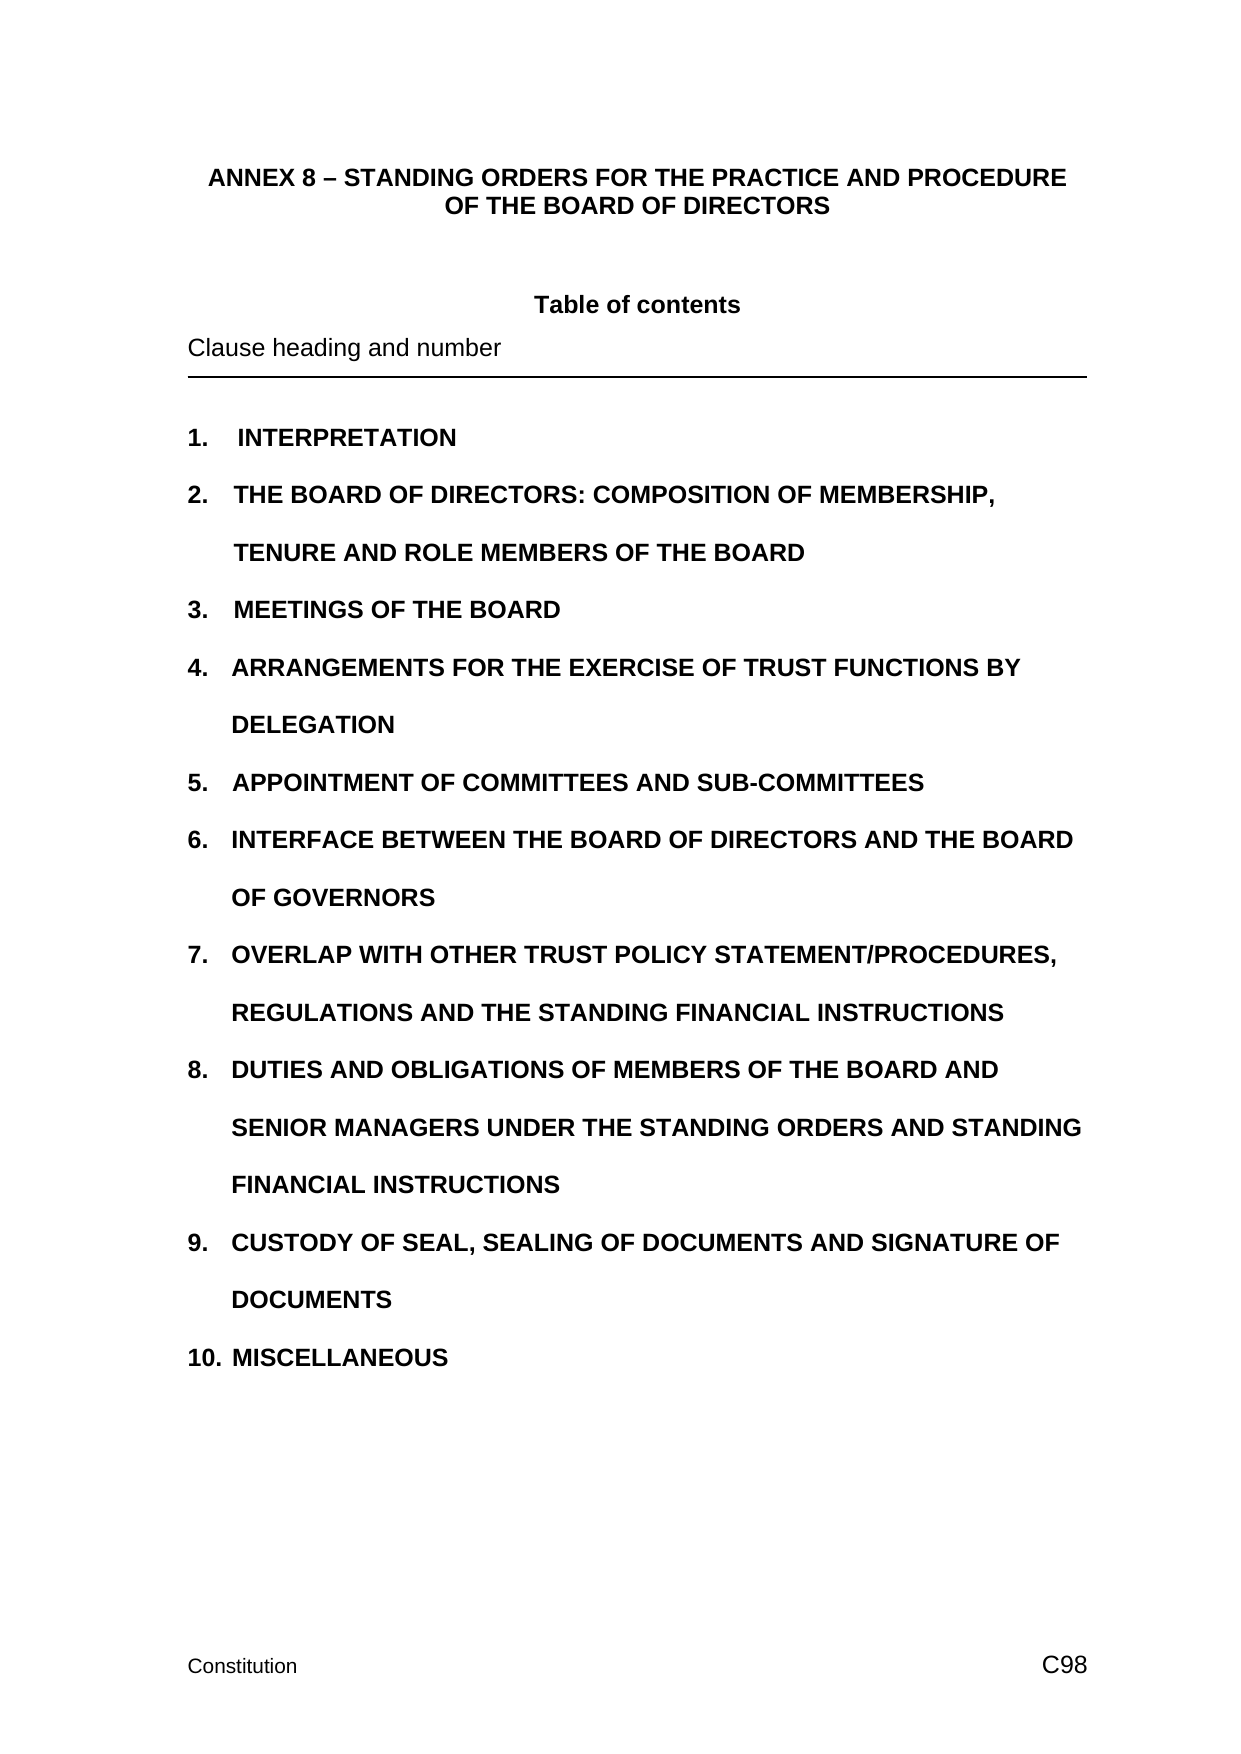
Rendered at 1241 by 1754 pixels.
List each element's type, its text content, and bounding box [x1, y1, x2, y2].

text 10. MISCELLANEOUS [187, 1343, 1087, 1372]
text 8. DUTIES AND OBLIGATIONS OF MEMBERS OF THE BOARD AND SENIOR MANAGERS UNDER THE STANDING ORDERS AND STANDING FINANCIAL INSTRUCTIONS [187, 1056, 1087, 1199]
text 2. THE BOARD OF DIRECTORS: COMPOSITION OF MEMBERSHIP, TENURE AND ROLE MEMBERS OF THE BOARD [187, 481, 1087, 567]
text 3. MEETINGS OF THE BOARD [187, 596, 1087, 624]
text ANNEX 8 – STANDING ORDERS FOR THE PRACTICE AND PROCEDURE OF THE BOARD OF DIRECTORS [187, 162, 1087, 220]
text 7. OVERLAP WITH OTHER TRUST POLICY STATEMENT/PROCEDURES, REGULATIONS AND THE STANDING FINANCIAL INSTRUCTIONS [187, 941, 1087, 1027]
text 5. APPOINTMENT OF COMMITTEES AND SUB-COMMITTEES [187, 768, 1087, 797]
text 4. ARRANGEMENTS FOR THE EXERCISE OF TRUST FUNCTIONS BY DELEGATION [187, 653, 1087, 739]
text 9. CUSTODY OF SEAL, SEALING OF DOCUMENTS AND SIGNATURE OF DOCUMENTS [187, 1228, 1087, 1314]
text 1. INTERPRETATION [187, 423, 1087, 452]
text Clause heading and number [187, 333, 1087, 362]
text 6. INTERFACE BETWEEN THE BOARD OF DIRECTORS AND THE BOARD OF GOVERNORS [187, 826, 1087, 912]
text Table of contents [187, 290, 1087, 319]
